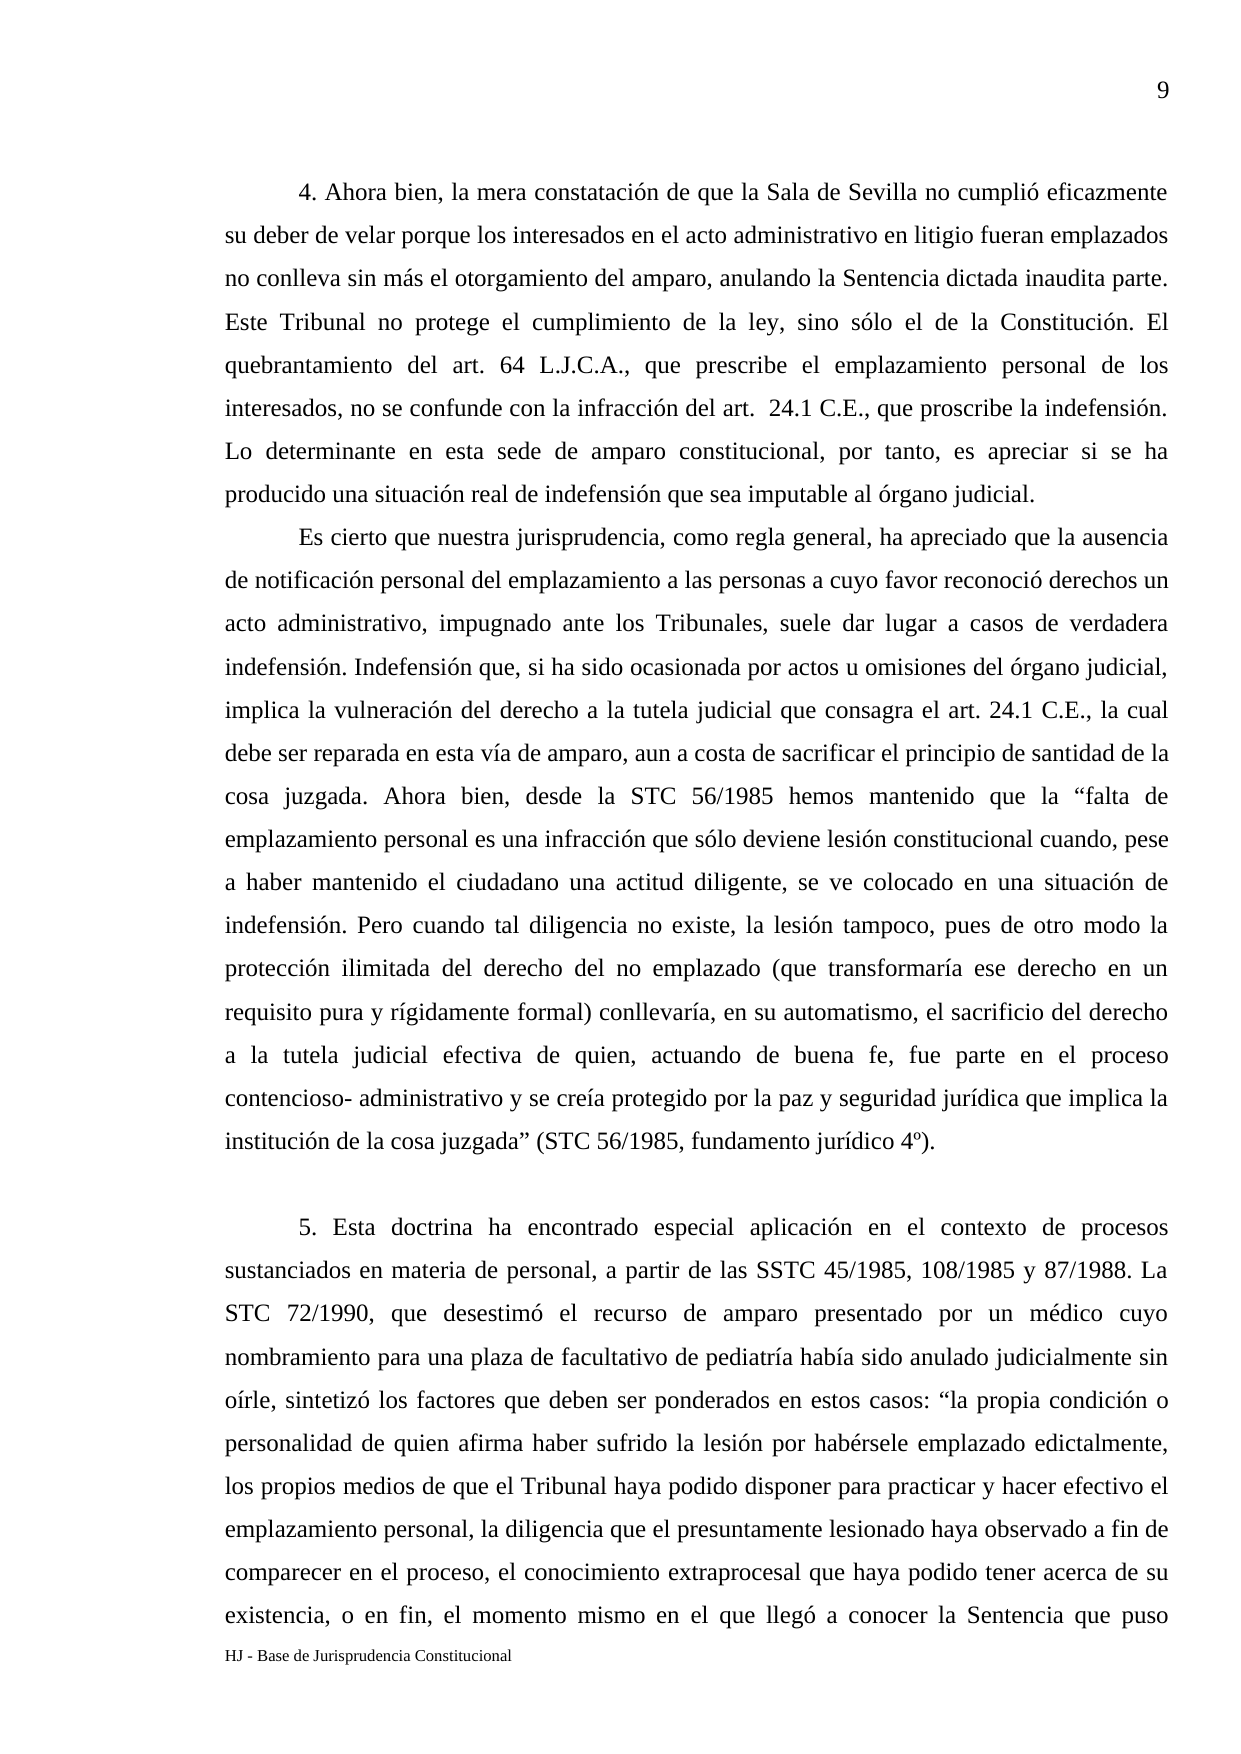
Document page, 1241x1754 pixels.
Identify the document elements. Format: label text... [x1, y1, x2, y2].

text 4. Ahora bien, la mera constatación de que la Sala de Sevilla no cumplió eficazmente su deber de velar porque los interesados en el acto administrativo en litigio fueran emplazados no conlleva sin más el otorgamiento del amparo, anulando la Sentencia dictada inaudita parte. Este Tribunal no protege el cumplimiento de la ley, sino sólo el de la Constitución. El quebrantamiento del art. 64 L.J.C.A., que prescribe el emplazamiento personal de los interesados, no se confunde con la infracción del art. 24.1 C.E., que proscribe la indefensión. Lo determinante en esta sede de amparo constitucional, por tanto, es apreciar si se ha producido una situación real de indefensión que sea imputable al órgano judicial. [224, 177, 1169, 508]
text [224, 1212, 1169, 1629]
text Es cierto que nuestra jurisprudencia, como regla general, ha apreciado que la ausencia de notificación personal del emplazamiento a las personas a cuyo favor reconoció derechos un acto administrativo, impugnado ante los Tribunales, suele dar lugar a casos de verdadera indefensión. Indefensión que, si ha sido ocasionada por actos u omisiones del órgano judicial, implica la vulneración del derecho a la tutela judicial que consagra el art. 24.1 C.E., la cual debe ser reparada en esta vía de amparo, aun a costa de sacrificar el principio de santidad de la cosa juzgada. Ahora bien, desde la STC 56/1985 hemos mantenido que la “falta de emplazamiento personal es una infracción que sólo deviene lesión constitucional cuando, pese a haber mantenido el ciudadano una actitud diligente, se ve colocado en una situación de indefensión. Pero cuando tal diligencia no existe, la lesión tampoco, pues de otro modo la protección ilimitada del derecho del no emplazado (que transformaría ese derecho en un requisito pura y rígidamente formal) conllevaría, en su automatismo, el sacrificio del derecho a la tutela judicial efectiva de quien, actuando de buena fe, fue parte en el proceso contencioso- administrativo y se creía protegido por la paz y seguridad jurídica que implica la institución de la cosa juzgada” (STC 56/1985, fundamento jurídico 4º). [224, 522, 1169, 1155]
